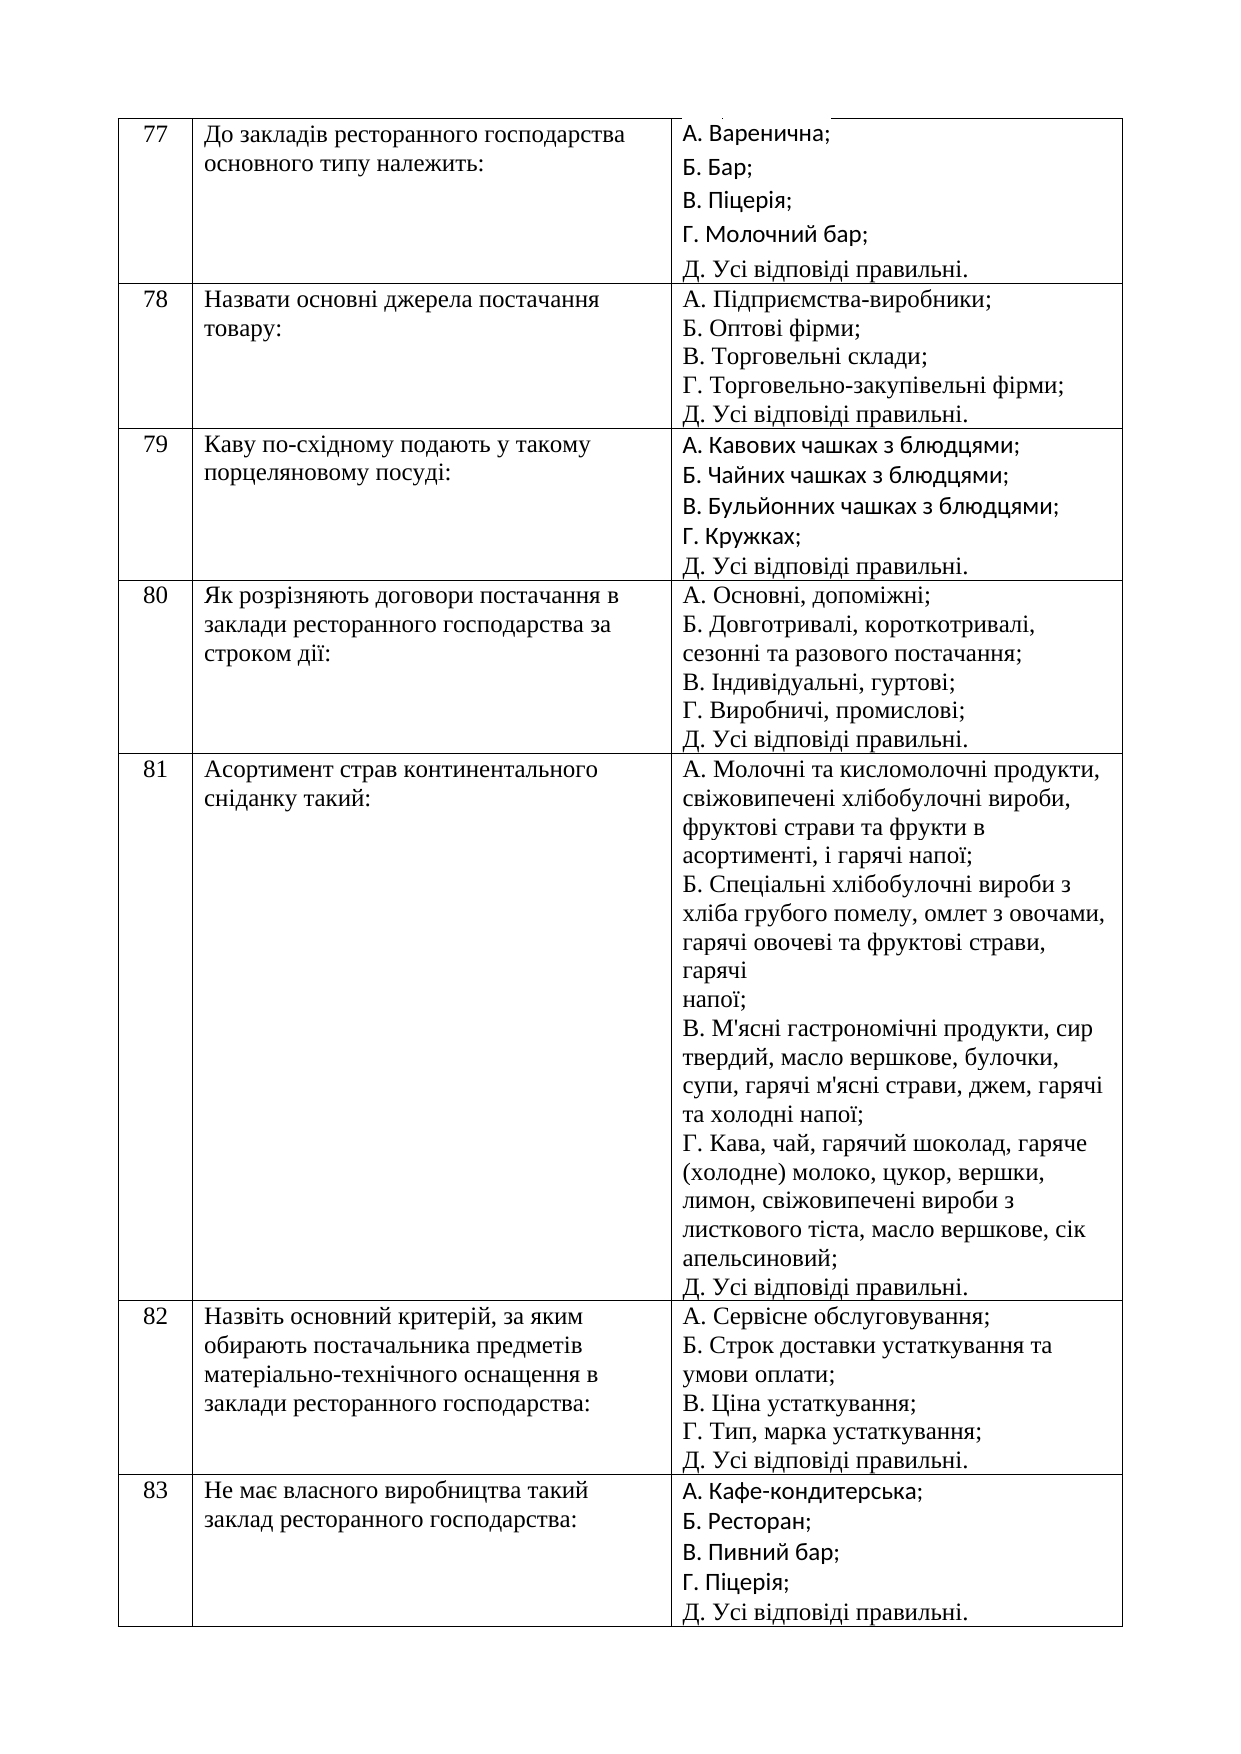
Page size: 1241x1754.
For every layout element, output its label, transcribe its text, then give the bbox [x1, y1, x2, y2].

table_cell 83 [119, 1475, 192, 1626]
table_cell А. Молочні та кисломолочні продукти, свіжовипечені хлібобулочні вироби, фруктові страви та фрукти в асортименті, і гарячі напої; Б. Спеціальні хлібобулочні вироби з хліба грубого помелу, омлет з овочами, гарячі овочеві та фруктові страви, гарячі напої; В. М'ясні гастрономічні продукти, сир твердий, масло вершкове, булочки, супи, гарячі м'ясні страви, джем, гарячі та холодні напої; Г. Кава, чай, гарячий шоколад, гаряче (холодне) молоко, цукор, вершки, лимон, свіжовипечені вироби з листкового тіста, масло вершкове, сік апельсиновий; Д. Усі відповіді правильні. [747, 754, 1122, 1300]
table_cell Асортимент страв континентального сніданку такий: [193, 754, 671, 1300]
table_cell А. Основні, допоміжні; Б. Довготривалі, короткотривалі, сезонні та разового постачання; В. Індивідуальні, гуртові; Г. Виробничі, промислові; Д. Усі відповіді правильні. [672, 581, 1122, 753]
table_cell 77 [119, 119, 192, 283]
table_cell Не має власного виробництва такий заклад ресторанного господарства: [193, 1475, 671, 1626]
table_cell А. Кафе-кондитерська; Б. Ресторан; В. Пивний бар; Г. Піцерія; Д. Усі відповіді правильні. [672, 1475, 1122, 1626]
table_cell До закладів ресторанного господарства основного типу належить: [193, 119, 671, 283]
table_cell Назвіть основний критерій, за яким обирають постачальника предметів матеріально-технічного оснащення в заклади ресторанного господарства: [193, 1301, 671, 1474]
table_cell 80 [119, 581, 192, 753]
table_cell Каву по-східному подають у такому порцеляновому посуді: [193, 429, 671, 579]
table_cell А. Кавових чашках з блюдцями; Б. Чайних чашках з блюдцями; В. Бульйонних чашках з блюдцями; Г. Кружках; Д. Усі відповіді правильні. [672, 429, 1122, 579]
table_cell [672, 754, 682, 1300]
table_cell 79 [119, 429, 192, 579]
table_cell А. Сервісне обслуговування; Б. Строк доставки устаткування та умови оплати; В. Ціна устаткування; Г. Тип, марка устаткування; Д. Усі відповіді правильні. [672, 1301, 1122, 1474]
table_cell 81 [119, 754, 192, 1300]
table_cell А. Підприємства-виробники; Б. Оптові фірми; В. Торговельні склади; Г. Торговельно-закупівельні фірми; Д. Усі відповіді правильні. [672, 284, 1122, 428]
table_cell Назвати основні джерела постачання товару: [193, 284, 671, 428]
table_cell 78 [119, 284, 192, 428]
table_cell А. Варенична; Б. Бар; В. Піцерія; Г. Молочний бар; Д. Усі відповіді правильні. [672, 119, 1122, 283]
table_cell 82 [119, 1301, 192, 1474]
table_cell Як розрізняють договори постачання в заклади ресторанного господарства за строком дії: [193, 581, 671, 753]
